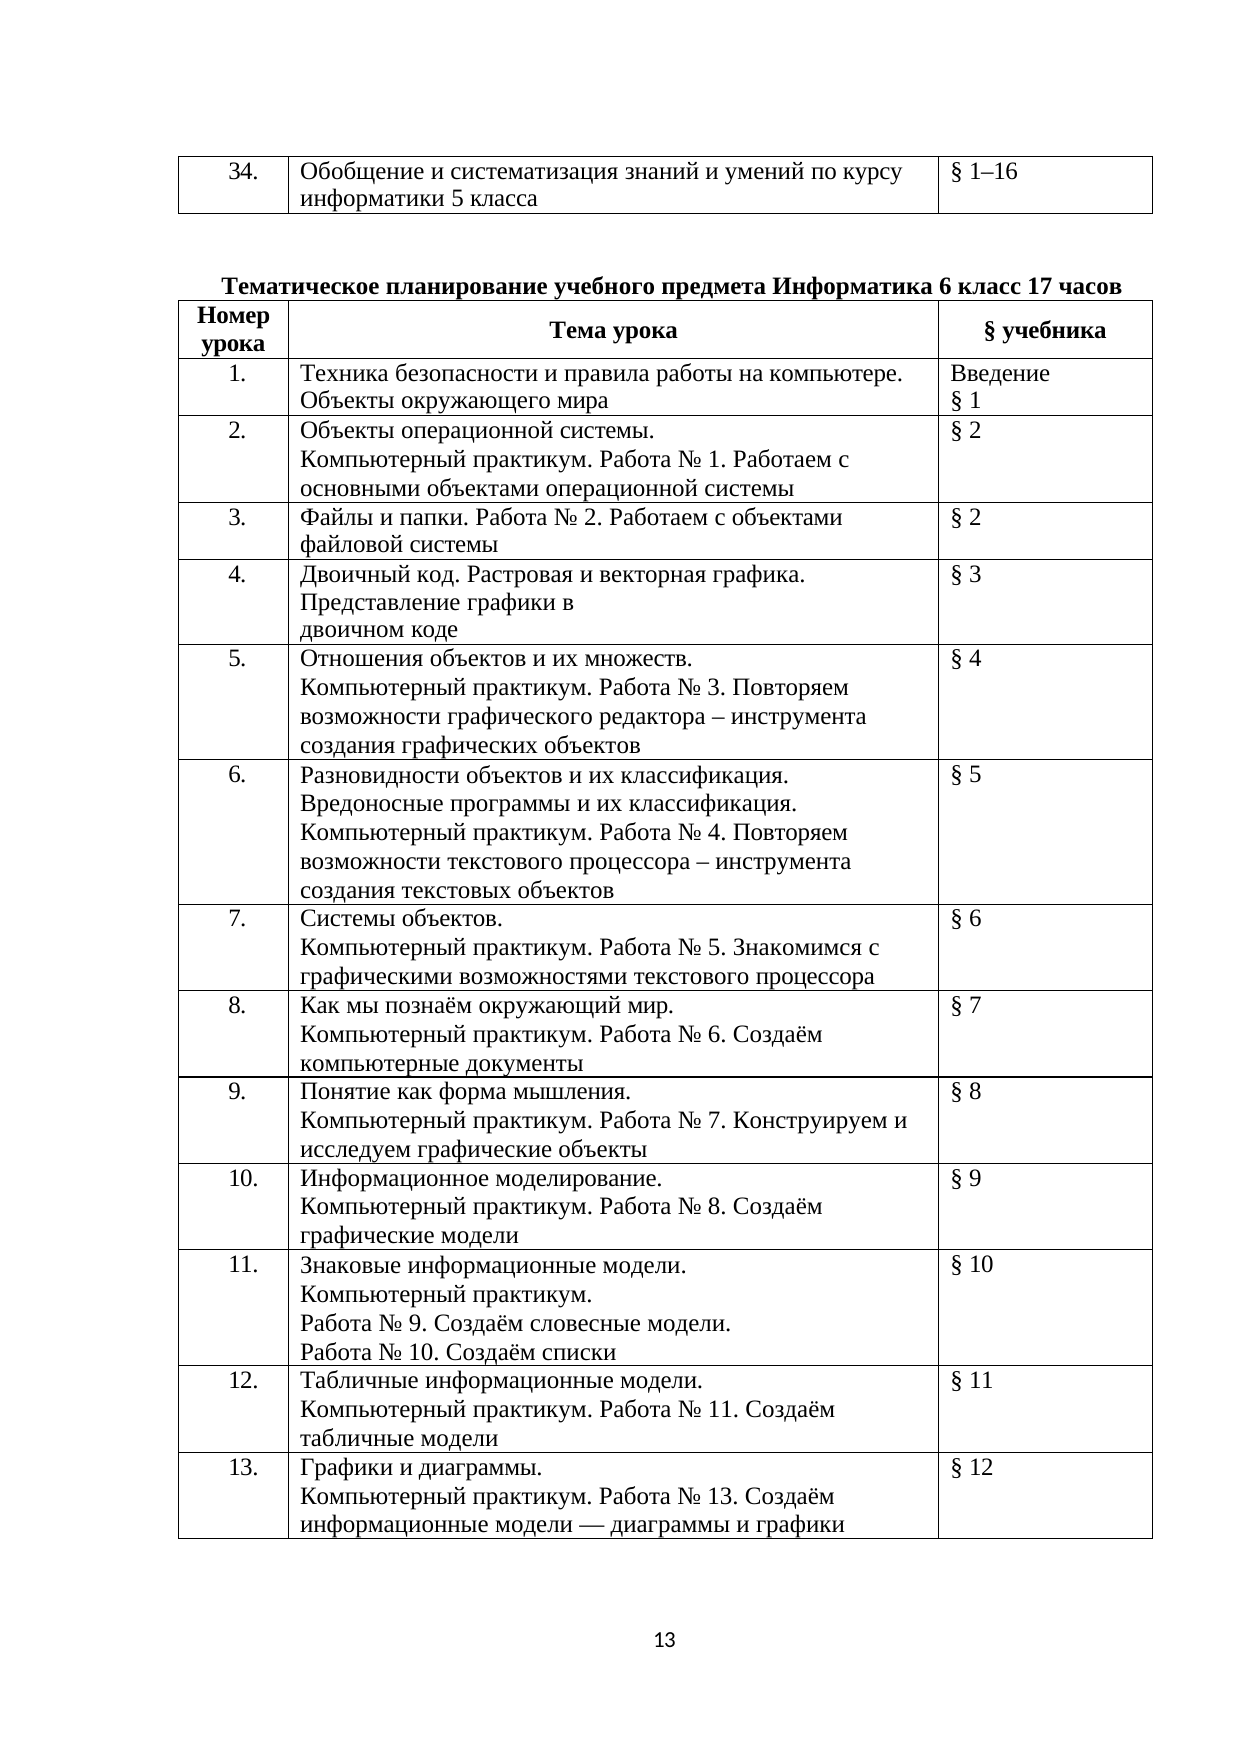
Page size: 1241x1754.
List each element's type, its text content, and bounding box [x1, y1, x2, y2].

table_cell 13. [179, 1453, 288, 1538]
table_cell § 2 [939, 503, 1152, 559]
table_cell Объекты операционной системы. Компьютерный практикум. Работа № 1. Работаем с основными объектами операционной системы [289, 416, 938, 502]
table_cell Техника безопасности и правила работы на компьютере. Объекты окружающего мира [289, 359, 938, 415]
table_cell 5. [179, 645, 288, 759]
text Тематическое планирование учебного предмета Информатика 6 класс 17 часов [177, 271, 1166, 300]
table_cell Понятие как форма мышления. Компьютерный практикум. Работа № 7. Конструируем и исследуем графические объекты [289, 1078, 938, 1163]
table_cell 1. [179, 359, 288, 415]
table_cell Знаковые информационные модели. Компьютерный практикум. Работа № 9. Создаём словесные модели. Работа № 10. Создаём списки [289, 1250, 938, 1365]
table_cell Системы объектов. Компьютерный практикум. Работа № 5. Знакомимся с графическими возможностями текстового процессора [289, 905, 938, 990]
table_header Номер урока [179, 301, 288, 357]
table_cell Отношения объектов и их множеств. Компьютерный практикум. Работа № 3. Повторяем возможности графического редактора – инструмента создания графических объектов [289, 645, 938, 759]
table_cell Графики и диаграммы. Компьютерный практикум. Работа № 13. Создаём информационные модели — диаграммы и графики [289, 1453, 938, 1538]
table_cell § 9 [939, 1164, 1152, 1249]
table_cell 11. [179, 1250, 288, 1365]
table_cell § 8 [939, 1078, 1152, 1163]
table_cell § 11 [939, 1366, 1152, 1452]
table_cell § 7 [939, 991, 1152, 1076]
table_cell § 10 [939, 1250, 1152, 1365]
table_cell 10. [179, 1164, 288, 1249]
table_cell 2. [179, 416, 288, 502]
table_cell 7. [179, 905, 288, 990]
table_cell § 3 [939, 560, 1152, 643]
table_header § 1–16 [939, 157, 1152, 213]
table_cell § 4 [939, 645, 1152, 759]
table_cell § 6 [939, 905, 1152, 990]
table_cell 8. [179, 991, 288, 1076]
table_cell § 2 [939, 416, 1152, 502]
table_cell 9. [179, 1078, 288, 1163]
table_cell Введение § 1 [939, 359, 1152, 415]
table_header Тема урока [289, 301, 938, 357]
table_cell § 5 [939, 760, 1152, 903]
table_cell 3. [179, 503, 288, 559]
table_cell 12. [179, 1366, 288, 1452]
table_cell Информационное моделирование. Компьютерный практикум. Работа № 8. Создаём графические модели [289, 1164, 938, 1249]
table_header § учебника [939, 301, 1152, 357]
table_cell § 12 [939, 1453, 1152, 1538]
table_cell Двоичный код. Растровая и векторная графика. Представление графики в двоичном коде [289, 560, 938, 643]
table_cell 4. [179, 560, 288, 643]
table_cell Как мы познаём окружающий мир. Компьютерный практикум. Работа № 6. Создаём компьютерные документы [289, 991, 938, 1076]
table_cell Файлы и папки. Работа № 2. Работаем с объектами файловой системы [289, 503, 938, 559]
table_cell Табличные информационные модели. Компьютерный практикум. Работа № 11. Создаём табличные модели [289, 1366, 938, 1452]
table_cell 6. [179, 760, 288, 903]
table_header 34. [179, 157, 288, 213]
table_header Обобщение и систематизация знаний и умений по курсу информатики 5 класса [289, 157, 938, 213]
table_cell Разновидности объектов и их классификация. Вредоносные программы и их классификация. Компьютерный практикум. Работа № 4. Повторяем возможности текстового процессора – инструмента создания текстовых объектов [289, 760, 938, 903]
